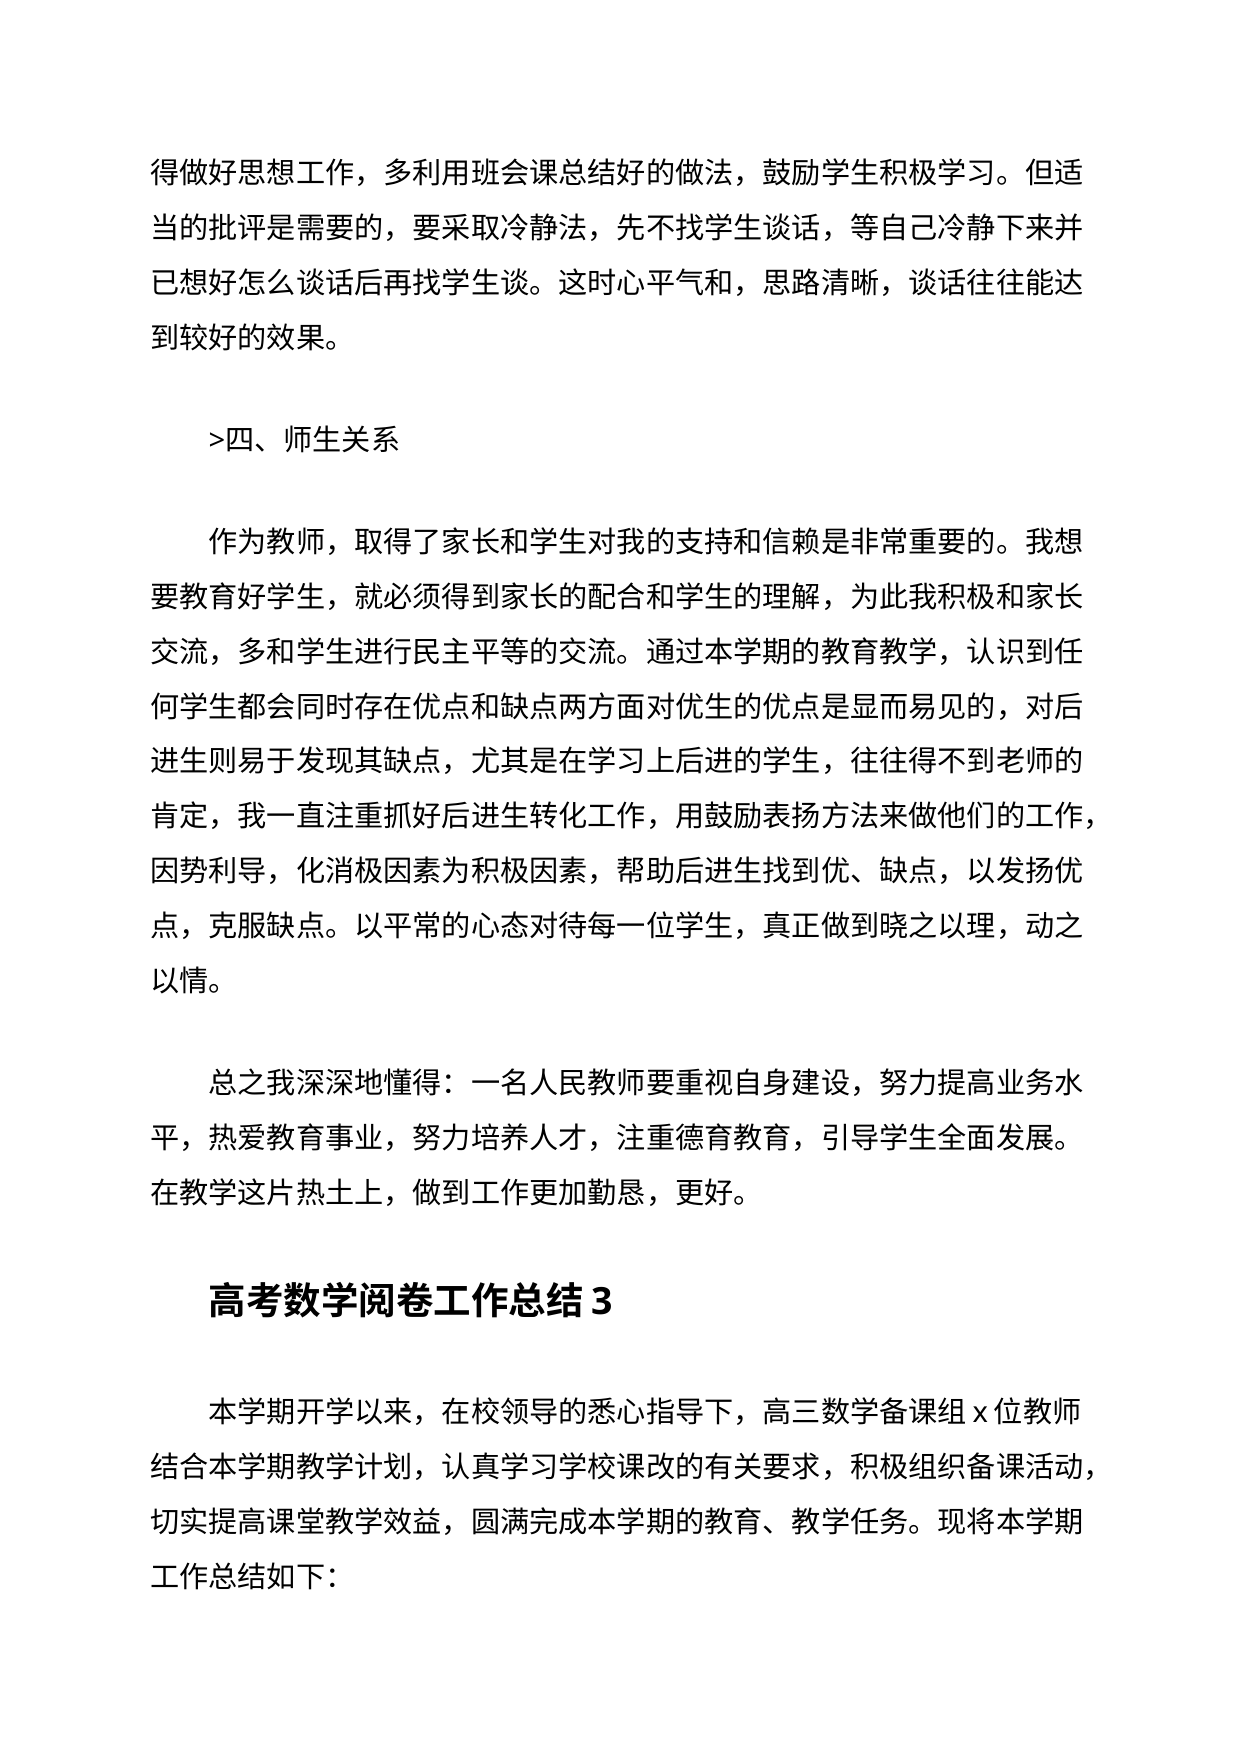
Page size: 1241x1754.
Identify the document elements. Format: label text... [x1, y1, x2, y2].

text 本学期开学以来，在校领导的悉心指导下，高三数学备课组x位教师结合本学期教学计划，认真学习学校课改的有关要求，积极组织备课活动，切实提高课堂教学效益，圆满完成本学期的教育、教学任务。现将本学期工作总结如下： [150, 1388, 1090, 1596]
text >四、师生关系 [150, 416, 1090, 459]
text 作为教师，取得了家长和学生对我的支持和信赖是非常重要的。我想要教育好学生，就必须得到家长的配合和学生的理解，为此我积极和家长交流，多和学生进行民主平等的交流。通过本学期的教育教学，认识到任何学生都会同时存在优点和缺点两方面对优生的优点是显而易见的，对后进生则易于发现其缺点，尤其是在学习上后进的学生，往往得不到老师的肯定，我一直注重抓好后进生转化工作，用鼓励表扬方法来做他们的工作，因势利导，化消极因素为积极因素，帮助后进生找到优、缺点，以发扬优点，克服缺点。以平常的心态对待每一位学生，真正做到晓之以理，动之以情。 [150, 518, 1090, 1000]
text 高考数学阅卷工作总结3 [150, 1271, 1090, 1325]
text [150, 150, 1090, 357]
text 总之我深深地懂得：一名人民教师要重视自身建设，努力提高业务水平，热爱教育事业，努力培养人才，注重德育教育，引导学生全面发展。在教学这片热土上，做到工作更加勤恳，更好。 [150, 1059, 1090, 1211]
